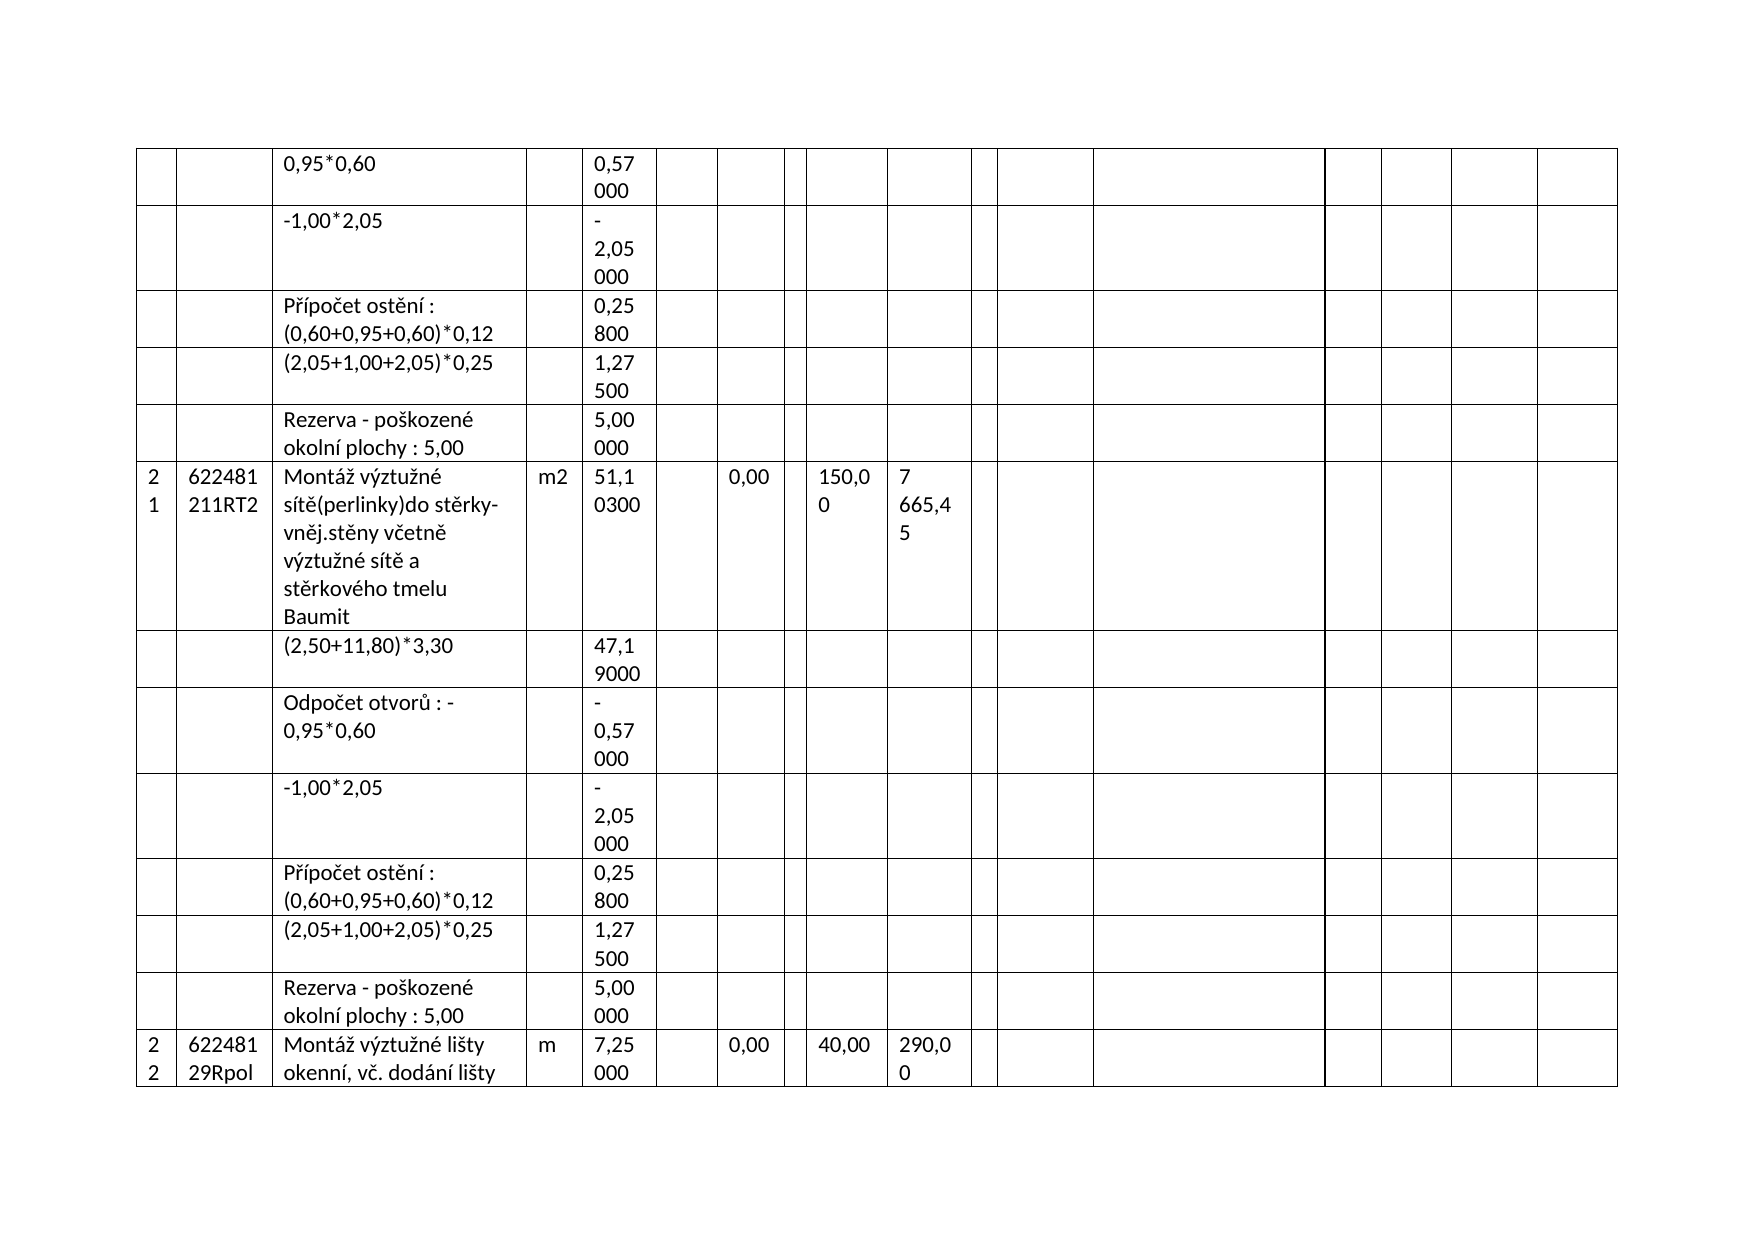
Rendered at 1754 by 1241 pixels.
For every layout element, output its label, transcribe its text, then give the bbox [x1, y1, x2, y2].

table_cell 5,00000 [583, 973, 656, 1029]
table_cell [1326, 973, 1381, 1029]
table_cell [1094, 462, 1324, 630]
table_cell [888, 973, 971, 1029]
table_cell [1452, 206, 1537, 290]
table_cell [718, 206, 784, 290]
table_cell [998, 973, 1093, 1029]
table_cell [1326, 774, 1381, 857]
table_cell [972, 149, 997, 205]
table_cell [888, 348, 971, 404]
table_cell [785, 631, 806, 687]
table_cell [972, 688, 997, 772]
table_cell Rezerva - poškozené okolní plochy : 5,00 [273, 973, 526, 1029]
table_cell [1326, 1030, 1381, 1086]
table_cell [807, 405, 887, 461]
table_cell Montáž výztužné lišty okenní, vč. dodání lišty [273, 1030, 526, 1086]
table_cell [1538, 149, 1617, 205]
table_cell [137, 774, 176, 857]
table_cell 40,00 [807, 1030, 887, 1086]
table_cell Přípočet ostění : (0,60+0,95+0,60)*0,12 [273, 859, 526, 914]
table_cell [527, 688, 582, 772]
table_cell [1382, 1030, 1451, 1086]
table_cell [1452, 916, 1537, 972]
table_cell [1538, 1030, 1617, 1086]
table_cell -2,05000 [583, 774, 656, 857]
table_cell [1538, 206, 1617, 290]
table_cell [807, 688, 887, 772]
table_cell [137, 973, 176, 1029]
table_cell [1382, 405, 1451, 461]
table_cell [998, 688, 1093, 772]
table_cell [657, 149, 717, 205]
table_cell [998, 348, 1093, 404]
table_cell [785, 348, 806, 404]
table_cell Montáž výztužné sítě(perlinky)do stěrky-vněj.stěny včetně výztužné sítě a stěrkového tmelu Baumit [273, 462, 526, 630]
table_cell 7,25000 [583, 1030, 656, 1086]
table_cell Odpočet otvorů : -0,95*0,60 [273, 688, 526, 772]
table_cell Rezerva - poškozené okolní plochy : 5,00 [273, 405, 526, 461]
table_cell -0,57000 [583, 149, 656, 205]
table_cell [998, 291, 1093, 347]
table_cell [137, 859, 176, 914]
table_cell [657, 973, 717, 1029]
table_cell [1382, 631, 1451, 687]
table_cell [177, 774, 272, 857]
table_cell [1382, 291, 1451, 347]
table_cell [1094, 149, 1324, 205]
table_cell [785, 291, 806, 347]
table_cell [1326, 405, 1381, 461]
table_cell [1094, 1030, 1324, 1086]
table_cell 22 [137, 1030, 176, 1086]
table_cell [1094, 206, 1324, 290]
table_cell [888, 149, 971, 205]
table_cell [718, 916, 784, 972]
table_cell [1382, 688, 1451, 772]
table_cell [1326, 859, 1381, 914]
table_cell [1382, 348, 1451, 404]
table_cell [1452, 149, 1537, 205]
table_cell [1382, 206, 1451, 290]
table_cell [1326, 688, 1381, 772]
table_cell [1382, 859, 1451, 914]
table_cell [1094, 859, 1324, 914]
table_cell [527, 973, 582, 1029]
table_cell [1452, 973, 1537, 1029]
table_cell [972, 206, 997, 290]
table_cell 1,27500 [583, 348, 656, 404]
table_cell (2,50+11,80)*3,30 [273, 631, 526, 687]
table_cell 150,00 [807, 462, 887, 630]
table_cell [1382, 973, 1451, 1029]
table_cell 290,00 [888, 1030, 971, 1086]
table_cell [177, 688, 272, 772]
table_cell [1382, 149, 1451, 205]
table_cell [1382, 774, 1451, 857]
table_cell [527, 405, 582, 461]
table_cell [527, 291, 582, 347]
table_cell [807, 859, 887, 914]
table_cell [807, 291, 887, 347]
table_cell [785, 688, 806, 772]
table_cell [1094, 774, 1324, 857]
table_cell [1326, 206, 1381, 290]
table_cell [807, 206, 887, 290]
table_cell [657, 206, 717, 290]
table_cell [998, 774, 1093, 857]
table_cell 0,25800 [583, 291, 656, 347]
table_cell [657, 859, 717, 914]
table_cell -1,00*2,05 [273, 206, 526, 290]
table_cell [807, 348, 887, 404]
table_cell 47,19000 [583, 631, 656, 687]
table_cell [657, 462, 717, 630]
table_cell [1452, 1030, 1537, 1086]
table_cell [718, 688, 784, 772]
table_cell [1452, 405, 1537, 461]
table_cell [657, 1030, 717, 1086]
table_cell [1452, 348, 1537, 404]
table_cell [137, 348, 176, 404]
table_cell [888, 291, 971, 347]
table_cell [1538, 348, 1617, 404]
table_cell [972, 348, 997, 404]
table_cell (2,05+1,00+2,05)*0,25 [273, 348, 526, 404]
table_cell [972, 462, 997, 630]
table_cell -1,00*2,05 [273, 774, 526, 857]
table_cell [1452, 631, 1537, 687]
table_cell [972, 291, 997, 347]
table_cell 0,25800 [583, 859, 656, 914]
table_cell [785, 774, 806, 857]
table_cell [718, 405, 784, 461]
table_cell [972, 973, 997, 1029]
table_cell Přípočet ostění : (0,60+0,95+0,60)*0,12 [273, 291, 526, 347]
table_cell [785, 916, 806, 972]
table_cell [1452, 774, 1537, 857]
table_cell [137, 631, 176, 687]
table_cell [1538, 405, 1617, 461]
table_cell [657, 348, 717, 404]
table_cell 51,10300 [583, 462, 656, 630]
table_cell m [527, 1030, 582, 1086]
table_cell [527, 348, 582, 404]
table_cell [785, 1030, 806, 1086]
table_cell [888, 916, 971, 972]
table_cell [718, 631, 784, 687]
table_cell [807, 774, 887, 857]
table_cell [888, 688, 971, 772]
table_cell [972, 1030, 997, 1086]
table_cell [657, 631, 717, 687]
table_cell [137, 291, 176, 347]
table_cell 21 [137, 462, 176, 630]
table_cell 62248129Rpol [177, 1030, 272, 1086]
table_cell [807, 916, 887, 972]
table_cell [177, 973, 272, 1029]
table_cell [972, 405, 997, 461]
table_cell [785, 206, 806, 290]
table_cell [998, 1030, 1093, 1086]
table_cell [998, 405, 1093, 461]
table_cell [998, 859, 1093, 914]
table_cell [137, 688, 176, 772]
table_cell [657, 916, 717, 972]
table_cell [527, 774, 582, 857]
table_cell [785, 973, 806, 1029]
table_cell [1538, 774, 1617, 857]
table_cell [177, 859, 272, 914]
table_cell [1452, 688, 1537, 772]
table_cell [1452, 291, 1537, 347]
table_cell (2,05+1,00+2,05)*0,25 [273, 916, 526, 972]
table_cell [1094, 916, 1324, 972]
table_cell m2 [527, 462, 582, 630]
table_cell [1326, 631, 1381, 687]
table_cell [998, 149, 1093, 205]
table_cell [972, 631, 997, 687]
table_cell [718, 348, 784, 404]
table_cell [888, 774, 971, 857]
table_cell [718, 291, 784, 347]
table_cell [657, 688, 717, 772]
table_cell 0,00 [718, 462, 784, 630]
table_cell [1538, 973, 1617, 1029]
table_cell [1094, 688, 1324, 772]
table_cell [807, 631, 887, 687]
table_cell [1326, 149, 1381, 205]
table_cell [1094, 291, 1324, 347]
table_cell [888, 206, 971, 290]
table_cell [1538, 291, 1617, 347]
table_cell [888, 859, 971, 914]
table_cell [718, 149, 784, 205]
table_cell [657, 774, 717, 857]
table_cell 7 665,45 [888, 462, 971, 630]
table_cell [1326, 462, 1381, 630]
table_cell 0,00 [718, 1030, 784, 1086]
table_cell [177, 149, 272, 205]
table_cell [1538, 859, 1617, 914]
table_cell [273, 149, 526, 205]
table_cell [972, 859, 997, 914]
table_cell [137, 206, 176, 290]
table_cell [1094, 348, 1324, 404]
table_cell [1326, 291, 1381, 347]
table_cell [785, 462, 806, 630]
table_cell [1382, 462, 1451, 630]
table_cell [1094, 973, 1324, 1029]
table_cell [177, 291, 272, 347]
table_cell [177, 348, 272, 404]
table_cell 5,00000 [583, 405, 656, 461]
table_cell [1538, 631, 1617, 687]
table_cell 1,27500 [583, 916, 656, 972]
table_cell [1538, 688, 1617, 772]
table_cell [657, 405, 717, 461]
table_cell [807, 973, 887, 1029]
table_cell [527, 631, 582, 687]
table_cell [972, 774, 997, 857]
table_cell [1326, 916, 1381, 972]
table_cell [177, 206, 272, 290]
table_cell [785, 405, 806, 461]
table_cell [718, 859, 784, 914]
table_cell [998, 916, 1093, 972]
table_cell [1452, 462, 1537, 630]
table_cell [1094, 631, 1324, 687]
table_cell [657, 291, 717, 347]
table_cell [972, 916, 997, 972]
table_cell [1538, 916, 1617, 972]
table_cell 622481211RT2 [177, 462, 272, 630]
table_cell [718, 774, 784, 857]
table_cell [807, 149, 887, 205]
table_cell [998, 206, 1093, 290]
table_cell [527, 149, 582, 205]
table_cell [177, 631, 272, 687]
table_cell [1452, 859, 1537, 914]
table_cell [137, 916, 176, 972]
table_cell [888, 631, 971, 687]
table_cell [1326, 348, 1381, 404]
table_cell -2,05000 [583, 206, 656, 290]
table_cell [998, 631, 1093, 687]
table_cell [1094, 405, 1324, 461]
table_cell [527, 206, 582, 290]
table_cell [718, 973, 784, 1029]
table_cell [177, 916, 272, 972]
table_cell [527, 859, 582, 914]
table_cell -0,57000 [583, 688, 656, 772]
table_cell [1538, 462, 1617, 630]
table_cell [998, 462, 1093, 630]
table_cell [137, 405, 176, 461]
table_cell [527, 916, 582, 972]
table_cell [785, 149, 806, 205]
table_cell [785, 859, 806, 914]
table_cell [177, 405, 272, 461]
table_cell [888, 405, 971, 461]
table_cell [1382, 916, 1451, 972]
table_cell [137, 149, 176, 205]
